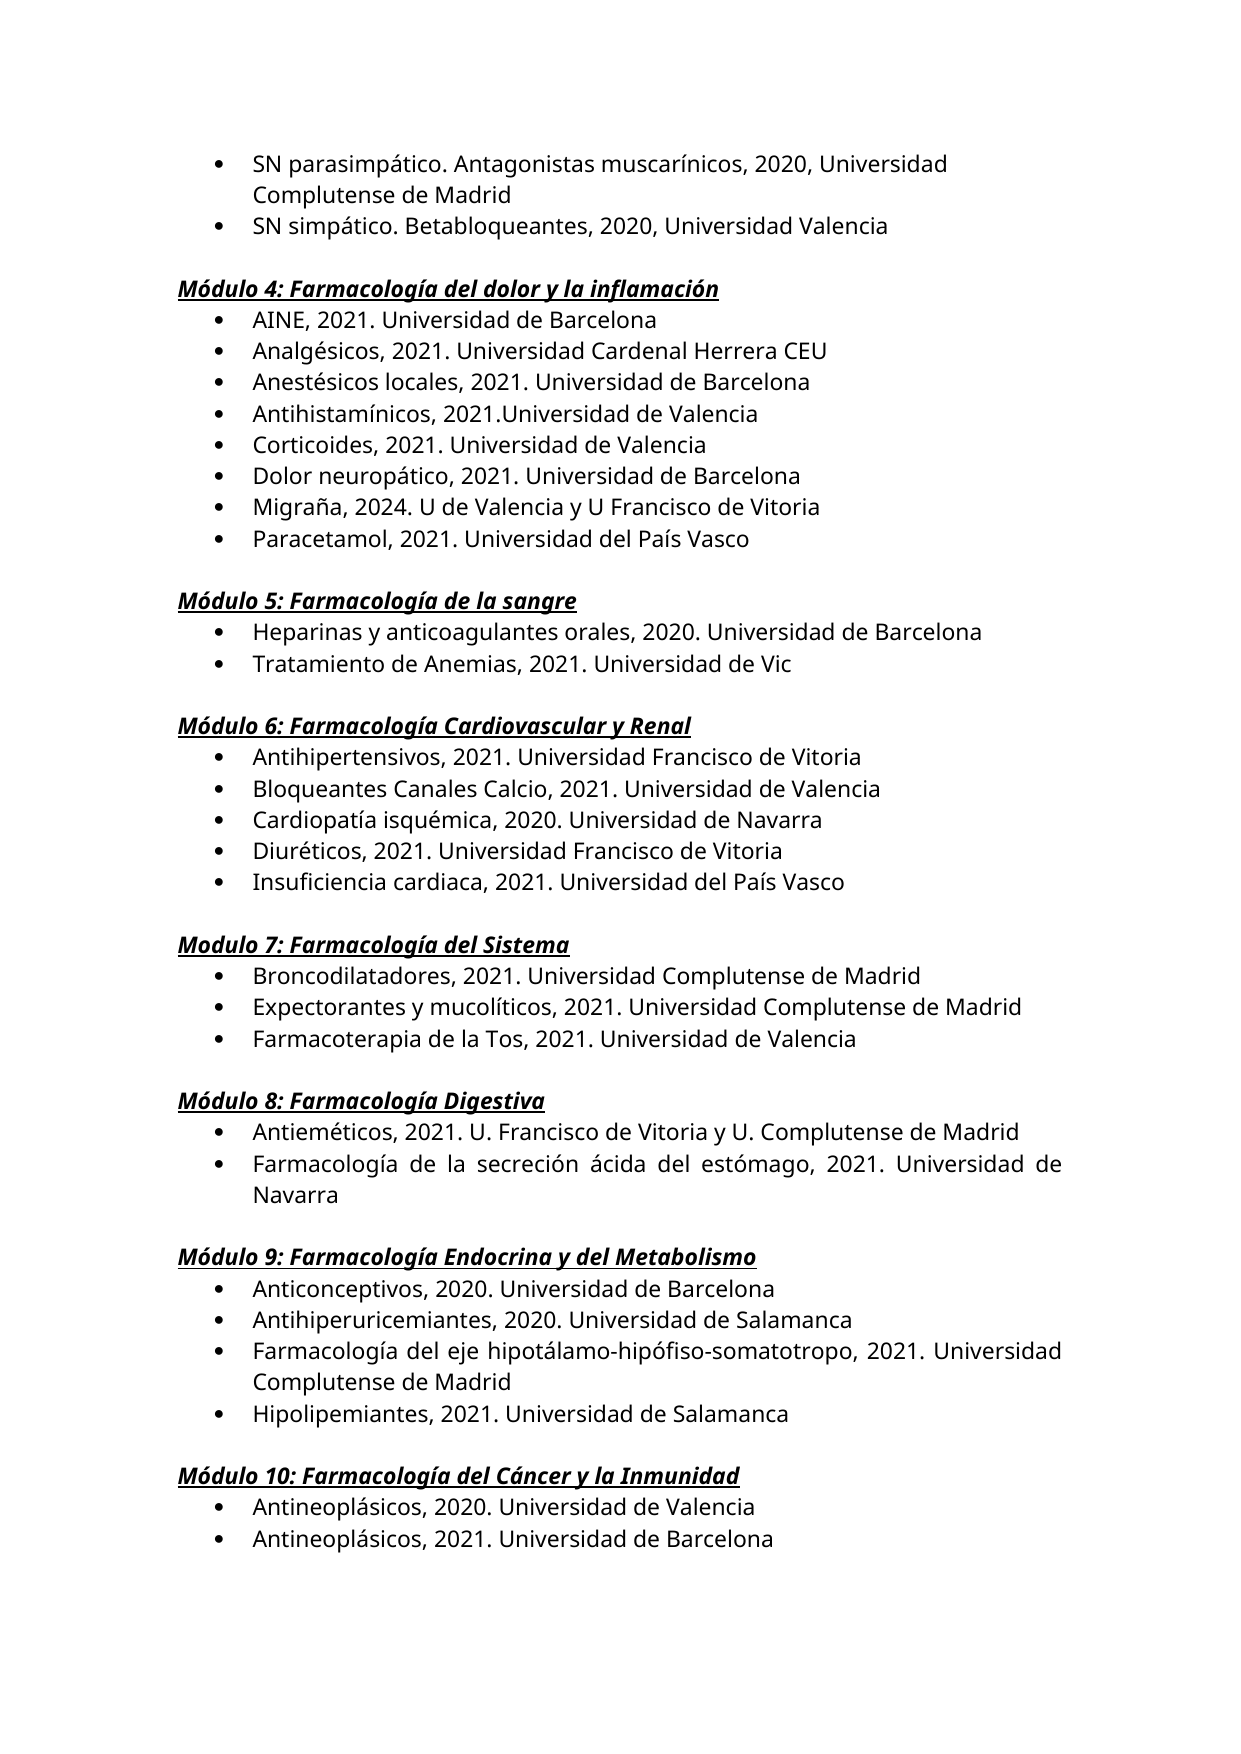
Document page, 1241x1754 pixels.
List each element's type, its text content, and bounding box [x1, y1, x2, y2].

list SN simpático. Betabloqueantes, 2020, Universidad Valencia [215, 210, 1063, 241]
text Módulo 6: Farmacología Cardiovascular y Renal [177, 710, 1063, 741]
list Farmacoterapia de la Tos, 2021. Universidad de Valencia [215, 1023, 1063, 1054]
text Módulo 8: Farmacología Digestiva [177, 1085, 1063, 1116]
list Diuréticos, 2021. Universidad Francisco de Vitoria [215, 835, 1063, 866]
list Anticonceptivos, 2020. Universidad de Barcelona [215, 1273, 1063, 1304]
list Corticoides, 2021. Universidad de Valencia [215, 429, 1063, 460]
list Analgésicos, 2021. Universidad Cardenal Herrera CEU [215, 335, 1063, 366]
list Bloqueantes Canales Calcio, 2021. Universidad de Valencia [215, 773, 1063, 804]
list Hipolipemiantes, 2021. Universidad de Salamanca [215, 1398, 1063, 1429]
list Antineoplásicos, 2020. Universidad de Valencia [215, 1491, 1063, 1523]
list Paracetamol, 2021. Universidad del País Vasco [215, 523, 1063, 554]
list Antihistamínicos, 2021.Universidad de Valencia [215, 398, 1063, 429]
list Farmacología de la secreción ácida del estómago, 2021. Universidad de Navarra [215, 1148, 1063, 1210]
list Anestésicos locales, 2021. Universidad de Barcelona [215, 366, 1063, 398]
list Expectorantes y mucolíticos, 2021. Universidad Complutense de Madrid [215, 991, 1063, 1023]
list AINE, 2021. Universidad de Barcelona [215, 304, 1063, 335]
list SN parasimpático. Antagonistas muscarínicos, 2020, Universidad Complutense de Madrid [215, 148, 1063, 210]
list Antihipertensivos, 2021. Universidad Francisco de Vitoria [215, 741, 1063, 773]
list Farmacología del eje hipotálamo-hipófiso-somatotropo, 2021. Universidad Complutense de Madrid [215, 1335, 1063, 1398]
list Antieméticos, 2021. U. Francisco de Vitoria y U. Complutense de Madrid [215, 1116, 1063, 1148]
list Cardiopatía isquémica, 2020. Universidad de Navarra [215, 804, 1063, 835]
text Módulo 4: Farmacología del dolor y la inflamación [177, 273, 1063, 304]
text Módulo 10: Farmacología del Cáncer y la Inmunidad [177, 1460, 1063, 1491]
list Antihiperuricemiantes, 2020. Universidad de Salamanca [215, 1304, 1063, 1335]
list Broncodilatadores, 2021. Universidad Complutense de Madrid [215, 960, 1063, 991]
list Dolor neuropático, 2021. Universidad de Barcelona [215, 460, 1063, 491]
text Módulo 5: Farmacología de la sangre [177, 585, 1063, 616]
text Modulo 7: Farmacología del Sistema [177, 929, 1063, 960]
list Antineoplásicos, 2021. Universidad de Barcelona [215, 1523, 1063, 1554]
list Heparinas y anticoagulantes orales, 2020. Universidad de Barcelona [215, 616, 1063, 648]
text Módulo 9: Farmacología Endocrina y del Metabolismo [177, 1241, 1063, 1273]
list Insuficiencia cardiaca, 2021. Universidad del País Vasco [215, 866, 1063, 898]
list Migraña, 2024. U de Valencia y U Francisco de Vitoria [215, 491, 1063, 523]
list Tratamiento de Anemias, 2021. Universidad de Vic [215, 648, 1063, 679]
